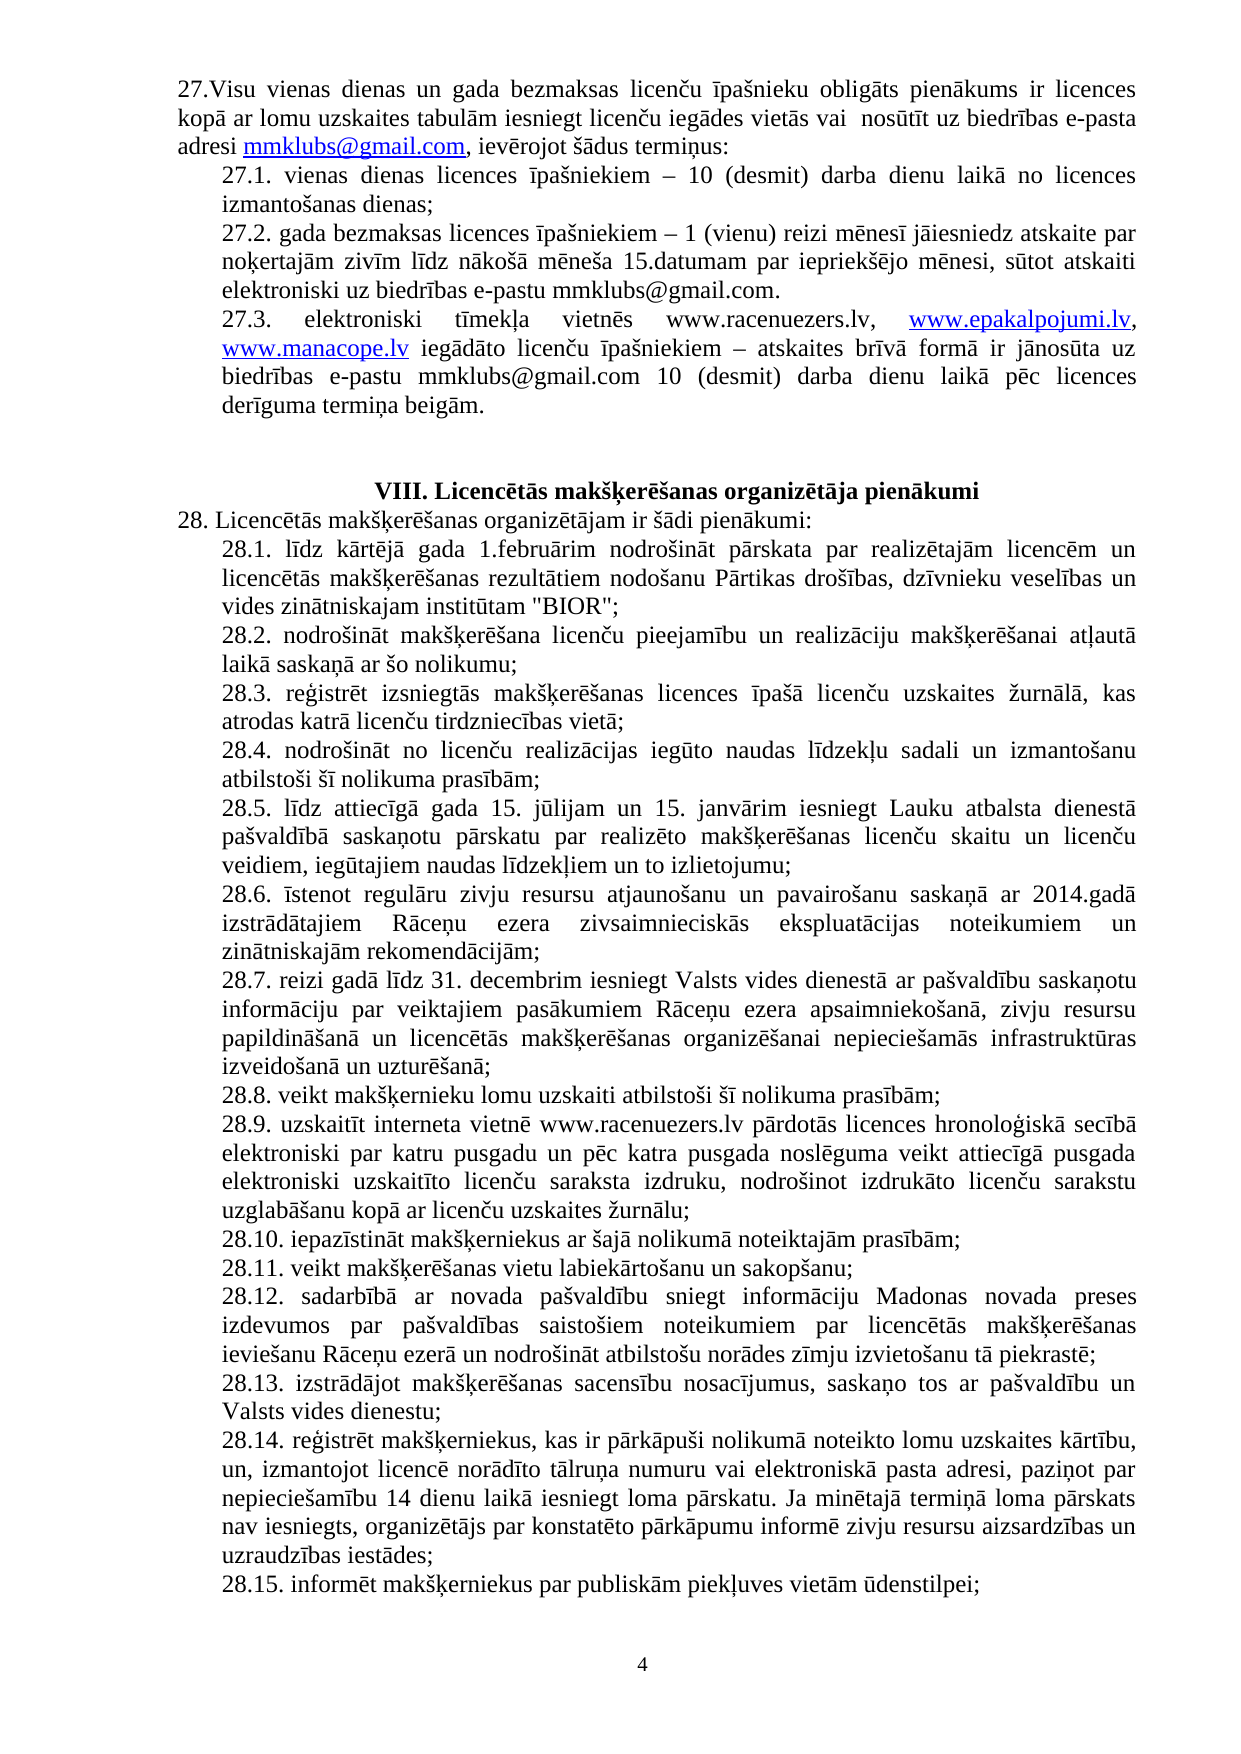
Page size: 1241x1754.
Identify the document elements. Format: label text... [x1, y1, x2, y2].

text 28.13. izstrādājot makšķerēšanas sacensību nosacījumus, saskaņo tos ar pašvaldību un Valsts vides dienestu; [222, 1368, 1137, 1425]
text 28.3. reģistrēt izsniegtās makšķerēšanas licences īpašā licenču uzskaites žurnālā, kas atrodas katrā licenču tirdzniecības vietā; [222, 678, 1137, 735]
text 28.7. reizi gadā līdz 31. decembrim iesniegt Valsts vides dienestā ar pašvaldību saskaņotu informāciju par veiktajiem pasākumiem Rāceņu ezera apsaimniekošanā, zivju resursu papildināšanā un licencētās makšķerēšanas organizēšanai nepieciešamās infrastruktūras izveidošanā un uzturēšanā; [222, 965, 1137, 1080]
text 28.11. veikt makšķerēšanas vietu labiekārtošanu un sakopšanu; [177, 1253, 1137, 1281]
text 27.2. gada bezmaksas licences īpašniekiem – 1 (vienu) reizi mēnesī jāiesniedz atskaite par noķertajām zivīm līdz nākošā mēneša 15.datumam par iepriekšējo mēnesi, sūtot atskaiti elektroniski uz biedrības e-pastu mmklubs@gmail.com. [222, 218, 1137, 304]
text 28.9. uzskaitīt interneta vietnē www.racenuezers.lv pārdotās licences hronoloģiskā secībā elektroniski par katru pusgadu un pēc katra pusgada noslēguma veikt attiecīgā pusgada elektroniski uzskaitīto licenču saraksta izdruku, nodrošinot izdrukāto licenču sarakstu uzglabāšanu kopā ar licenču uzskaites žurnālu; [222, 1109, 1137, 1224]
text 28.6. īstenot regulāru zivju resursu atjaunošanu un pavairošanu saskaņā ar 2014.gadā izstrādātajiem Rāceņu ezera zivsaimnieciskās ekspluatācijas noteikumiem un zinātniskajām rekomendācijām; [222, 879, 1137, 965]
text 27.Visu vienas dienas un gada bezmaksas licenču īpašnieku obligāts pienākums ir licences kopā ar lomu uzskaites tabulām iesniegt licenču iegādes vietās vai nosūtīt uz biedrības e-pasta adresi mmklubs@gmail.com, ievērojot šādus termiņus: [177, 74, 1137, 160]
text 28.15. informēt makšķerniekus par publiskām piekļuves vietām ūdenstilpei; [222, 1569, 1137, 1598]
text 28.5. līdz attiecīgā gada 15. jūlijam un 15. janvārim iesniegt Lauku atbalsta dienestā pašvaldībā saskaņotu pārskatu par realizēto makšķerēšanas licenču skaitu un licenču veidiem, iegūtajiem naudas līdzekļiem un to izlietojumu; [222, 793, 1137, 879]
text 28.8. veikt makšķernieku lomu uzskaiti atbilstoši šī nolikuma prasībām; [177, 1080, 1137, 1109]
text 27.1. vienas dienas licences īpašniekiem – 10 (desmit) darba dienu laikā no licences izmantošanas dienas; [222, 160, 1137, 218]
text 28.12. sadarbībā ar novada pašvaldību sniegt informāciju Madonas novada preses izdevumos par pašvaldības saistošiem noteikumiem par licencētās makšķerēšanas ieviešanu Rāceņu ezerā un nodrošināt atbilstošu norādes zīmju izvietošanu tā piekrastē; [222, 1281, 1137, 1368]
text 28. Licencētās makšķerēšanas organizētājam ir šādi pienākumi: [177, 505, 1137, 534]
text 28.2. nodrošināt makšķerēšana licenču pieejamību un realizāciju makšķerēšanai atļautā laikā saskaņā ar šo nolikumu; [222, 620, 1137, 678]
text 28.14. reģistrēt makšķerniekus, kas ir pārkāpuši nolikumā noteikto lomu uzskaites kārtību, un, izmantojot licencē norādīto tālruņa numuru vai elektroniskā pasta adresi, paziņot par nepieciešamību 14 dienu laikā iesniegt loma pārskatu. Ja minētajā termiņā loma pārskats nav iesniegts, organizētājs par konstatēto pārkāpumu informē zivju resursu aizsardzības un uzraudzības iestādes; [222, 1425, 1137, 1569]
text 28.10. iepazīstināt makšķerniekus ar šajā nolikumā noteiktajām prasībām; [177, 1224, 1137, 1253]
text 28.1. līdz kārtējā gada 1.februārim nodrošināt pārskata par realizētajām licencēm un licencētās makšķerēšanas rezultātiem nodošanu Pārtikas drošības, dzīvnieku veselības un vides zinātniskajam institūtam "BIOR"; [222, 534, 1137, 620]
text 28.4. nodrošināt no licenču realizācijas iegūto naudas līdzekļu sadali un izmantošanu atbilstoši šī nolikuma prasībām; [222, 735, 1137, 793]
text VIII. Licencētās makšķerēšanas organizētāja pienākumi [188, 476, 1137, 505]
text 27.3. elektroniski tīmekļa vietnēs www.racenuezers.lv, www.epakalpojumi.lv, www.manacope.lv iegādāto licenču īpašniekiem – atskaites brīvā formā ir jānosūta uz biedrības e-pastu mmklubs@gmail.com 10 (desmit) darba dienu laikā pēc licences derīguma termiņa beigām. [222, 304, 1137, 419]
